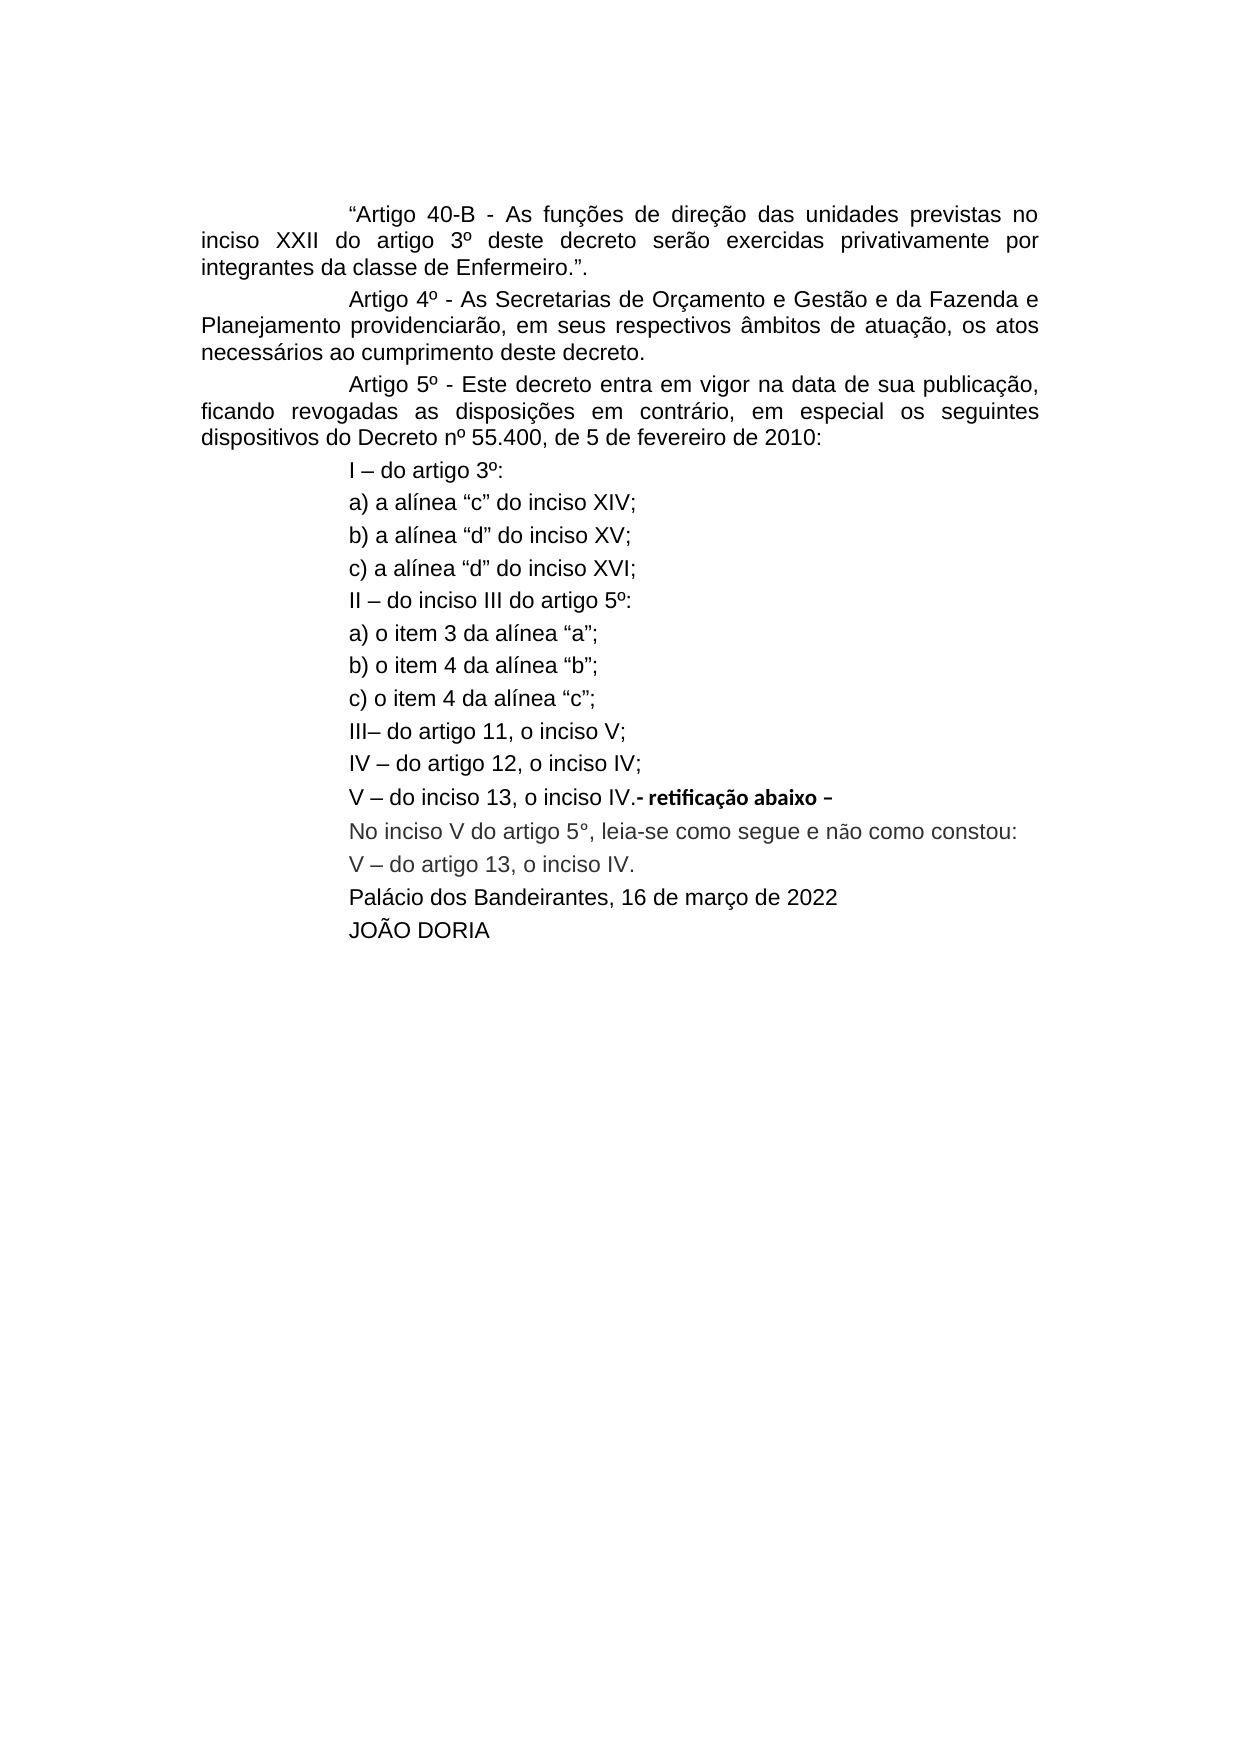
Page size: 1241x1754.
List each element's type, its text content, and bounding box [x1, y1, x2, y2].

text “Artigo 40-B - As funções de direção das unidades previstas no inciso XXII do artigo 3º deste decreto serão exercidas privativamente por integrantes da classe de Enfermeiro.”. [201, 201, 1039, 280]
text c) o item 4 da alínea “c”; [201, 685, 1039, 711]
text b) a alínea “d” do inciso XV; [201, 522, 1039, 548]
text III– do artigo 11, o inciso V; [201, 718, 1039, 744]
text V – do inciso 13, o inciso IV.- retificação abaixo – [201, 783, 1039, 811]
text No inciso V do artigo 5º, leia-se como segue e não como constou: [201, 817, 1039, 845]
text JOÃO DORIA [201, 917, 1039, 943]
text Artigo 4º - As Secretarias de Orçamento e Gestão e da Fazenda e Planejamento providenciarão, em seus respectivos âmbitos de atuação, os atos necessários ao cumprimento deste decreto. [201, 286, 1039, 365]
text c) a alínea “d” do inciso XVI; [201, 554, 1039, 581]
text a) a alínea “c” do inciso XIV; [201, 489, 1039, 516]
text I – do artigo 3º: [201, 457, 1039, 483]
text b) o item 4 da alínea “b”; [201, 652, 1039, 679]
text Palácio dos Bandeirantes, 16 de março de 2022 [201, 884, 1039, 910]
text Artigo 5º - Este decreto entra em vigor na data de sua publicação, ficando revogadas as disposições em contrário, em especial os seguintes dispositivos do Decreto nº 55.400, de 5 de fevereiro de 2010: [201, 371, 1039, 451]
text a) o item 3 da alínea “a”; [201, 620, 1039, 646]
text II – do inciso III do artigo 5º: [201, 587, 1039, 613]
text IV – do artigo 12, o inciso IV; [201, 750, 1039, 777]
text V – do artigo 13, o inciso IV. [201, 851, 1039, 878]
